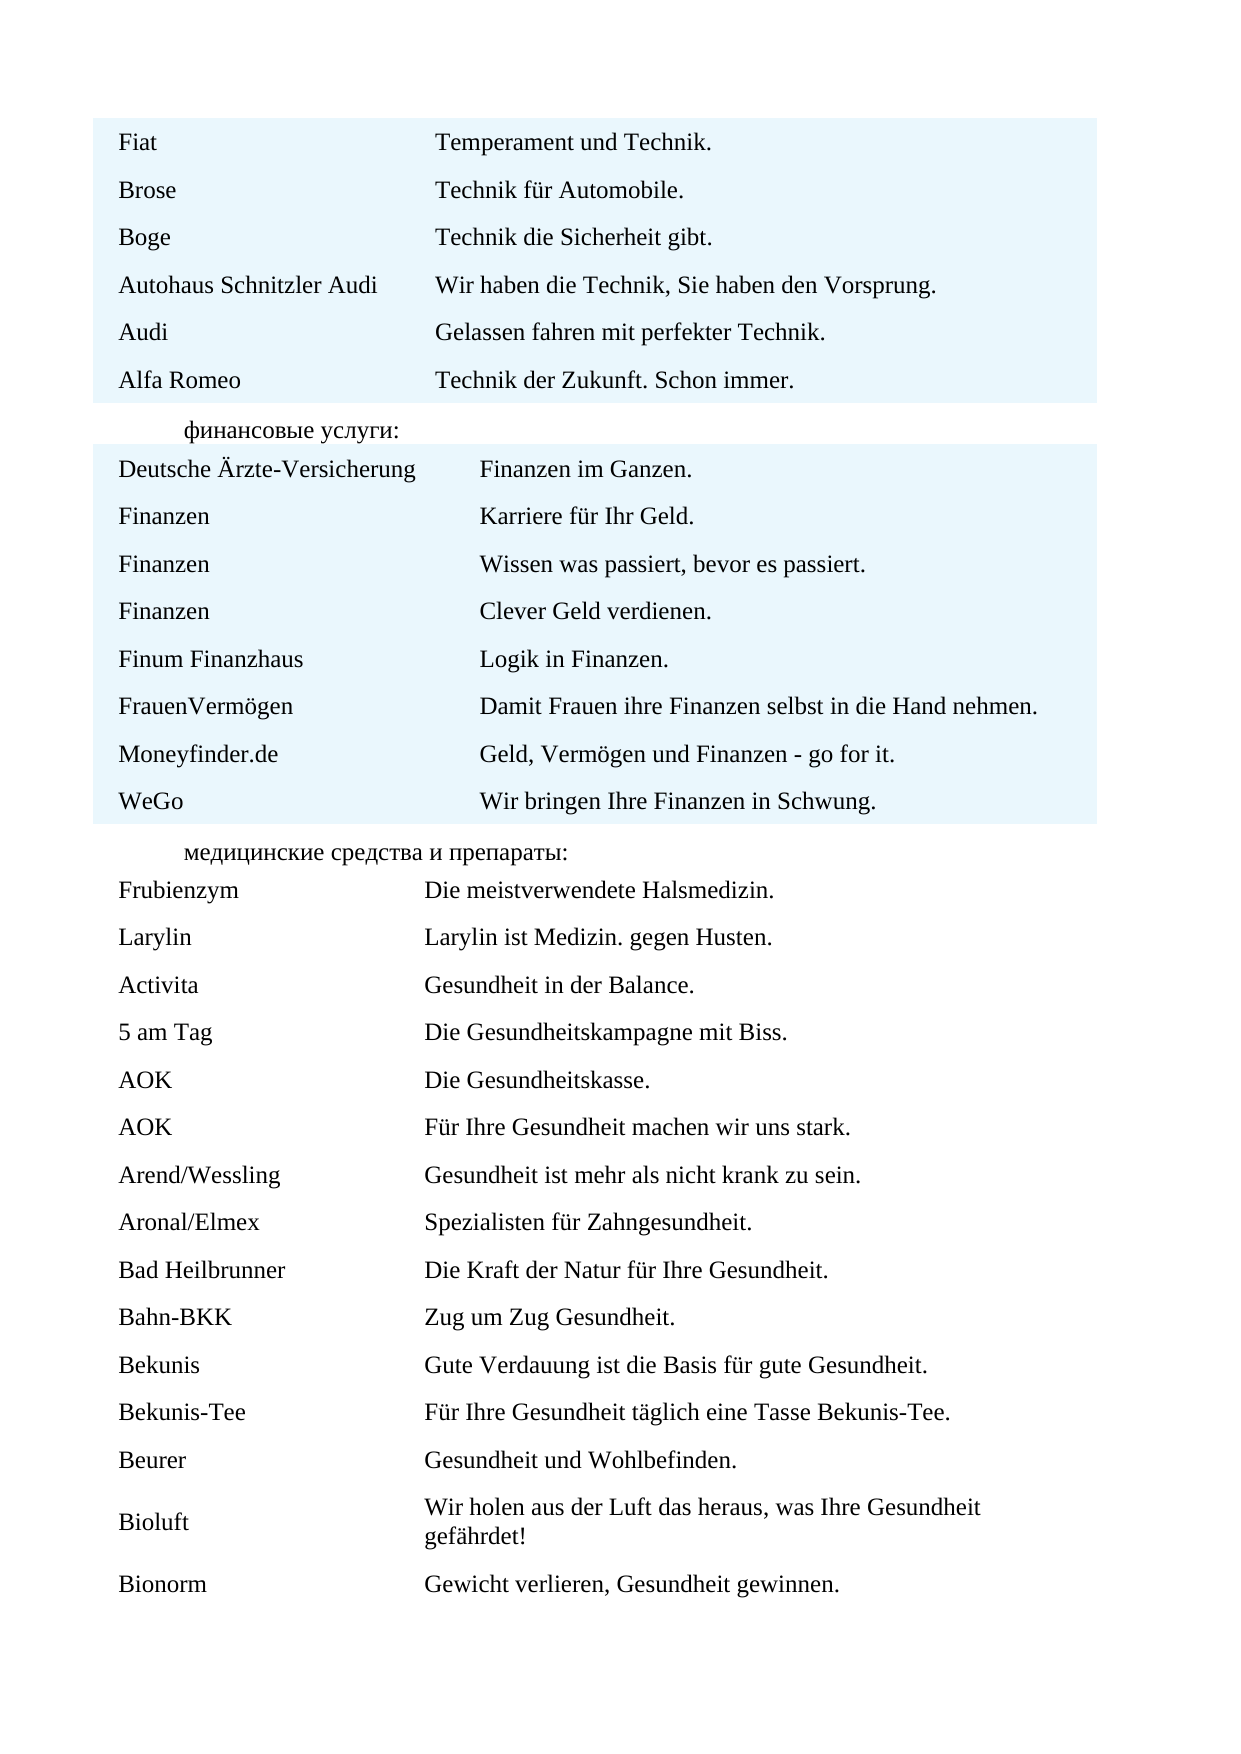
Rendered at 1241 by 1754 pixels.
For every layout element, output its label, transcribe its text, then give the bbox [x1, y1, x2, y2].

table_cell Die Kraft der Natur für Ihre Gesundheit. [424, 1246, 1097, 1293]
table_cell Technik der Zukunft. Schon immer. [435, 356, 1097, 403]
table_cell Autohaus Schnitzler Audi [93, 261, 435, 308]
table_cell Brose [93, 166, 435, 213]
table_cell AOK [93, 1103, 424, 1151]
table_cell Karriere für Ihr Geld. [479, 492, 1097, 539]
table_cell Spezialisten für Zahngesundheit. [424, 1198, 1097, 1246]
table_cell Wir bringen Ihre Finanzen in Schwung. [479, 777, 1097, 824]
table_cell Finum Finanzhaus [93, 634, 479, 682]
table_cell Gewicht verlieren, Gesundheit gewinnen. [424, 1559, 1097, 1607]
table_cell Fiat [93, 118, 435, 166]
table_cell Finanzen [93, 492, 479, 539]
table_cell Logik in Finanzen. [479, 634, 1097, 682]
table_cell Bad Heilbrunner [93, 1246, 424, 1293]
table_cell Boge [93, 213, 435, 261]
table_cell Bionorm [93, 1559, 424, 1607]
table_cell Gelassen fahren mit perfekter Technik. [435, 308, 1097, 356]
table_cell Die Gesundheitskasse. [424, 1056, 1097, 1103]
table_header Frubienzym [93, 866, 424, 913]
table_cell Gute Verdauung ist die Basis für gute Gesundheit. [424, 1341, 1097, 1388]
table_cell Audi [93, 308, 435, 356]
table_cell Arend/Wessling [93, 1151, 424, 1198]
table_cell FrauenVermögen [93, 682, 479, 729]
table_cell Moneyfinder.de [93, 729, 479, 777]
text финансовые услуги: [118, 416, 1122, 444]
table_cell Larylin ist Medizin. gegen Husten. [424, 913, 1097, 961]
table_cell Alfa Romeo [93, 356, 435, 403]
text медицинские средства и препараты: [118, 837, 1122, 866]
table_cell Clever Geld verdienen. [479, 587, 1097, 634]
table_cell Bekunis-Tee [93, 1388, 424, 1436]
table_cell Technik für Automobile. [435, 166, 1097, 213]
table_header Deutsche Ärzte-Versicherung [93, 444, 479, 492]
table_cell Die Gesundheitskampagne mit Biss. [424, 1008, 1097, 1056]
table_cell Technik die Sicherheit gibt. [435, 213, 1097, 261]
table_cell Wissen was passiert, bevor es passiert. [479, 539, 1097, 587]
table_cell WeGo [93, 777, 479, 824]
table_cell Bekunis [93, 1341, 424, 1388]
table_cell Finanzen [93, 587, 479, 634]
table_cell Wir haben die Technik, Sie haben den Vorsprung. [435, 261, 1097, 308]
table_cell Für Ihre Gesundheit täglich eine Tasse Bekunis-Tee. [424, 1388, 1097, 1436]
table_cell Wir holen aus der Luft das heraus, was Ihre Gesundheit gefährdet! [424, 1483, 1097, 1559]
table_cell Temperament und Technik. [435, 118, 1097, 166]
table_cell Finanzen [93, 539, 479, 587]
table_cell Beurer [93, 1436, 424, 1483]
table_cell Für Ihre Gesundheit machen wir uns stark. [424, 1103, 1097, 1151]
table_cell Geld, Vermögen und Finanzen - go for it. [479, 729, 1097, 777]
table_cell 5 am Tag [93, 1008, 424, 1056]
table_header Die meistverwendete Halsmedizin. [424, 866, 1097, 913]
table_header Finanzen im Ganzen. [479, 444, 1097, 492]
table_cell Bahn-BKK [93, 1293, 424, 1341]
table_cell Zug um Zug Gesundheit. [424, 1293, 1097, 1341]
table_cell Gesundheit ist mehr als nicht krank zu sein. [424, 1151, 1097, 1198]
table_cell Gesundheit in der Balance. [424, 961, 1097, 1008]
table_cell Bioluft [93, 1483, 424, 1559]
table_cell Aronal/Elmex [93, 1198, 424, 1246]
table_cell Larylin [93, 913, 424, 961]
table_cell Gesundheit und Wohlbefinden. [424, 1436, 1097, 1483]
table_cell Activita [93, 961, 424, 1008]
table_cell AOK [93, 1056, 424, 1103]
table_cell Damit Frauen ihre Finanzen selbst in die Hand nehmen. [479, 682, 1097, 729]
